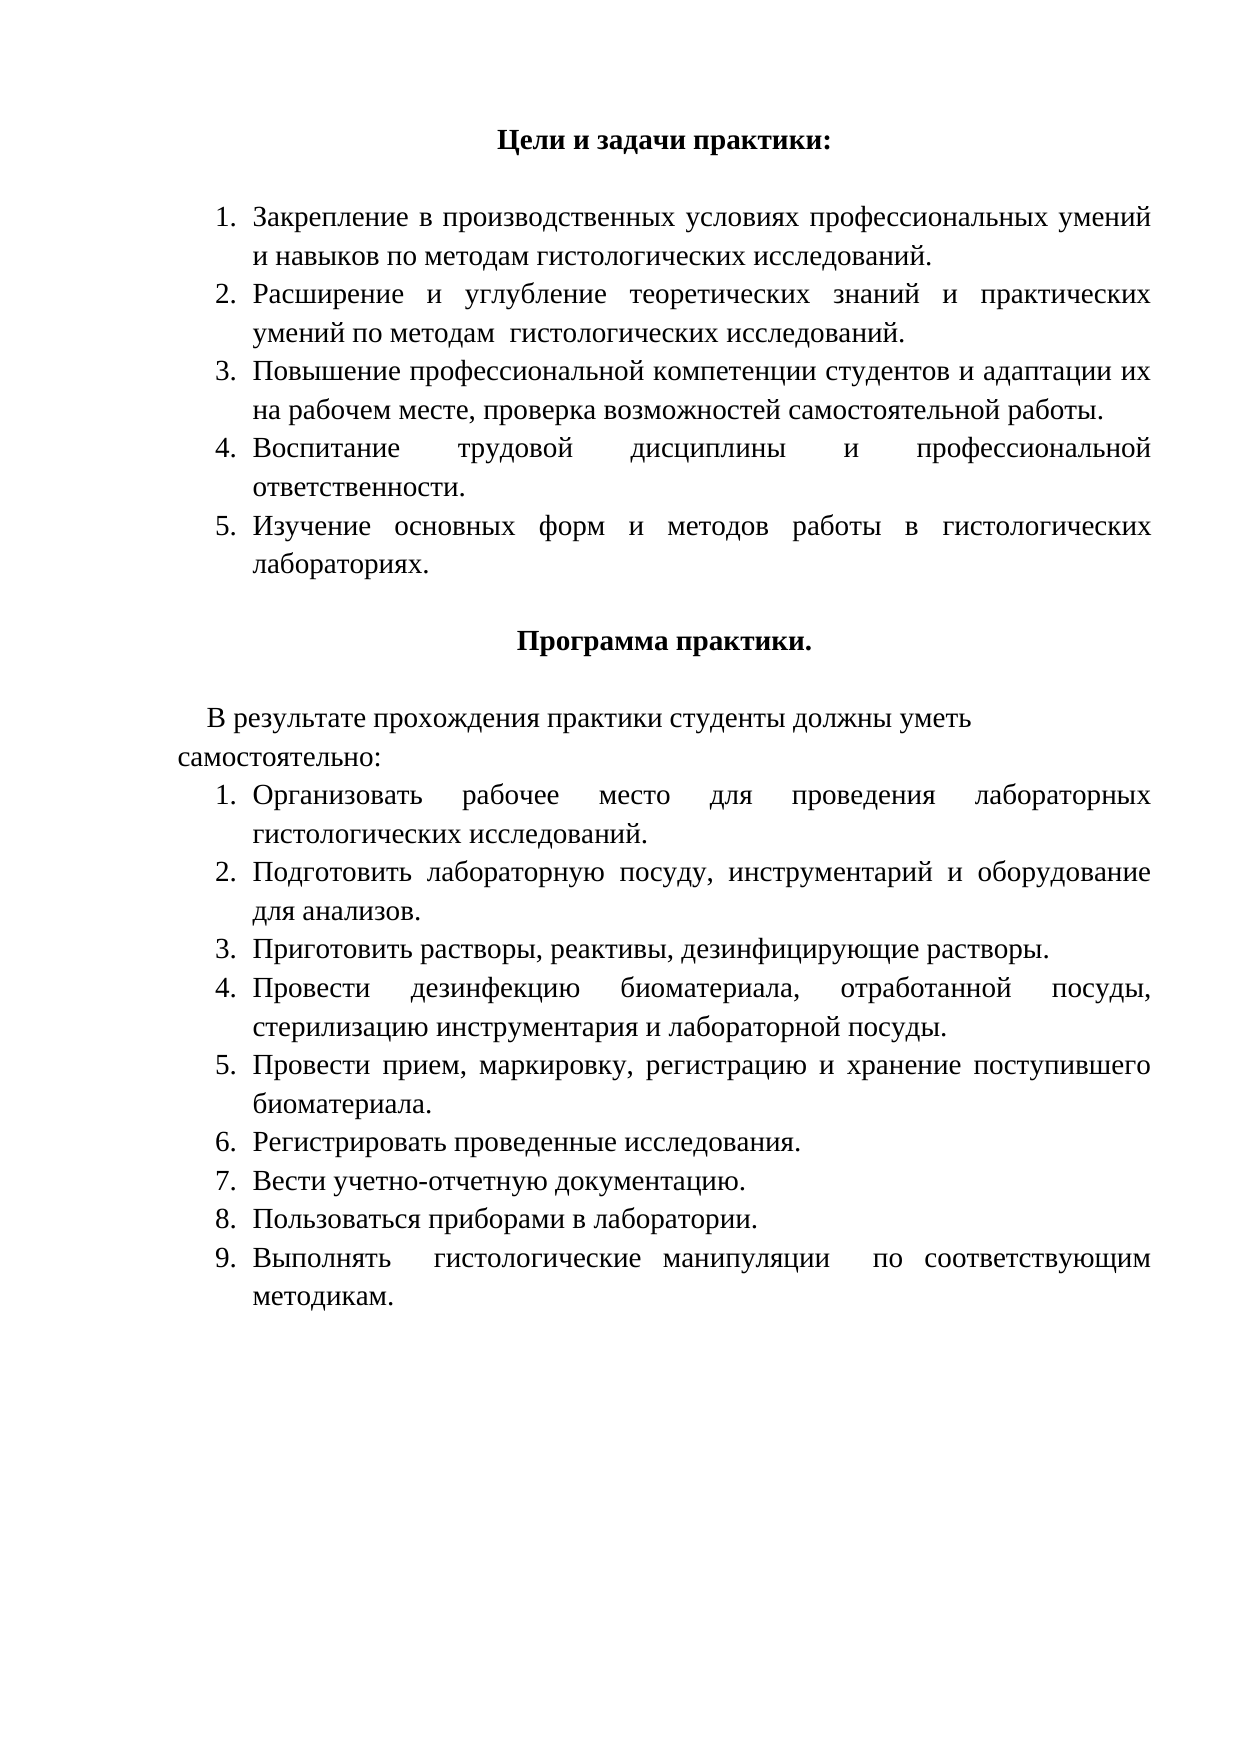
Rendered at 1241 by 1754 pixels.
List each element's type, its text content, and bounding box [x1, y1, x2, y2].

list Регистрировать проведенные исследования. [215, 1124, 1152, 1158]
list Воспитание трудовой дисциплины и профессиональной ответственности. [215, 431, 1152, 503]
list Пользоваться приборами в лаборатории. [215, 1201, 1152, 1235]
list Закрепление в производственных условиях профессиональных умений и навыков по методам гистологических исследований. [215, 199, 1152, 271]
list Провести прием, маркировку, регистрацию и хранение поступившего биоматериала. [215, 1047, 1152, 1119]
list Приготовить растворы, реактивы, дезинфицирующие растворы. [215, 932, 1152, 965]
text В результате прохождения практики студенты должны уметь самостоятельно: [177, 700, 1152, 772]
list Провести дезинфекцию биоматериала, отработанной посуды, стерилизацию инструментария и лабораторной посуды. [215, 970, 1152, 1042]
list Изучение основных форм и методов работы в гистологических лабораториях. [215, 508, 1152, 580]
list Организовать рабочее место для проведения лабораторных гистологических исследований. [215, 777, 1152, 849]
list Вести учетно-отчетную документацию. [215, 1163, 1152, 1196]
subtitle Цели и задачи практики: [177, 122, 1152, 156]
text Программа практики. [177, 623, 1152, 657]
list Повышение профессиональной компетенции студентов и адаптации их на рабочем месте, проверка возможностей самостоятельной работы. [215, 353, 1152, 426]
list Выполнять гистологические манипуляции по соответствующим методикам. [215, 1240, 1152, 1312]
list Подготовить лабораторную посуду, инструментарий и оборудование для анализов. [215, 854, 1152, 927]
list Расширение и углубление теоретических знаний и практических умений по методам гистологических исследований. [215, 276, 1152, 348]
